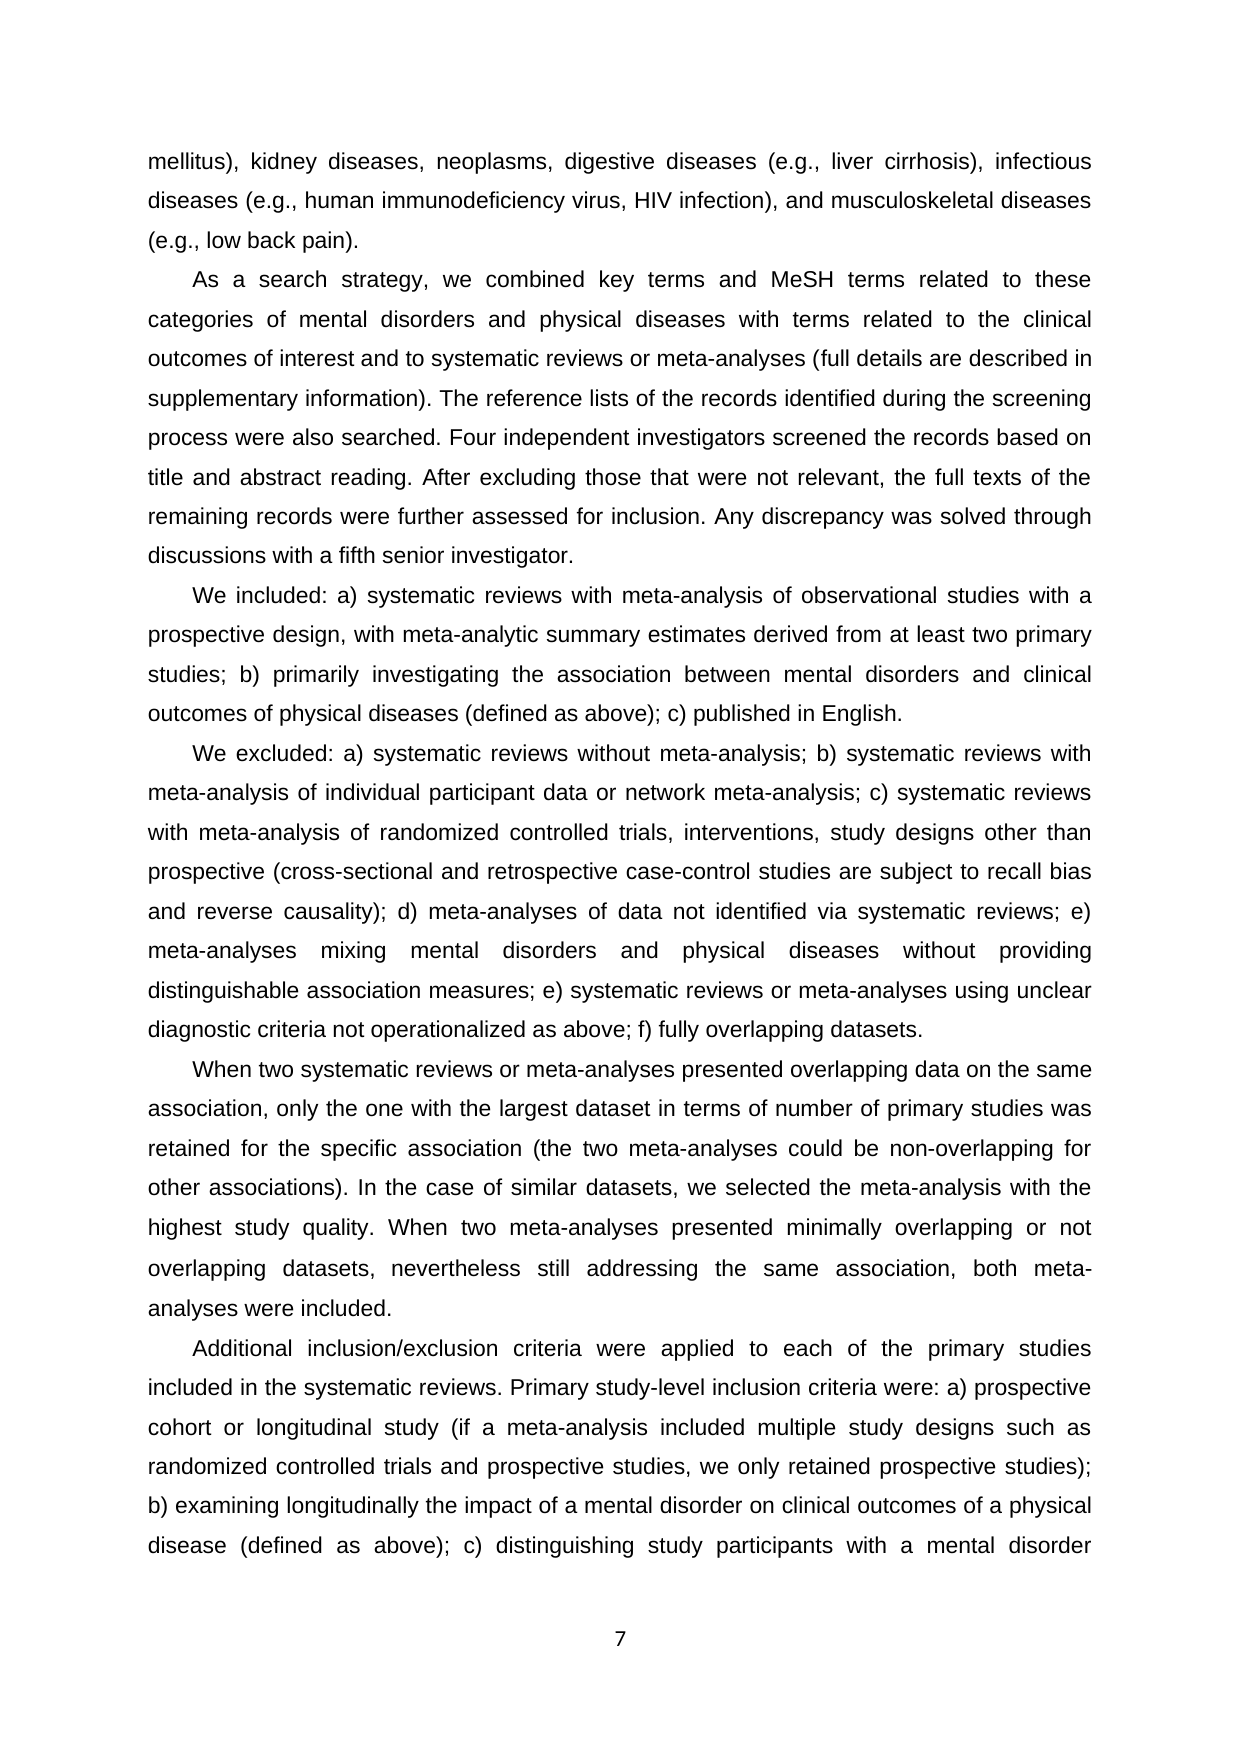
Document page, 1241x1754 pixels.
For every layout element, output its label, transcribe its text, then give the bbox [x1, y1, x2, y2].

text We included: a) systematic reviews with meta-analysis of observational studies with a prospective design, with meta-analytic summary estimates derived from at least two primary studies; b) primarily investigating the association between mental disorders and clinical outcomes of physical diseases (defined as above); c) published in English. [148, 582, 1092, 727]
text When two systematic reviews or meta-analyses presented overlapping data on the same association, only the one with the largest dataset in terms of number of primary studies was retained for the specific association (the two meta-analyses could be non-overlapping for other associations). In the case of similar datasets, we selected the meta-analysis with the highest study quality. When two meta-analyses presented minimally overlapping or not overlapping datasets, nevertheless still addressing the same association, both meta-analyses were included. [148, 1056, 1092, 1321]
text We excluded: a) systematic reviews without meta-analysis; b) systematic reviews with meta-analysis of individual participant data or network meta-analysis; c) systematic reviews with meta-analysis of randomized controlled trials, interventions, study designs other than prospective (cross-sectional and retrospective case-control studies are subject to recall bias and reverse causality); d) meta-analyses of data not identified via systematic reviews; e) meta-analyses mixing mental disorders and physical diseases without providing distinguishable association measures; e) systematic reviews or meta-analyses using unclear diagnostic criteria not operationalized as above; f) fully overlapping datasets. [148, 740, 1092, 1043]
text As a search strategy, we combined key terms and MeSH terms related to these categories of mental disorders and physical diseases with terms related to the clinical outcomes of interest and to systematic reviews or meta-analyses (full details are described in supplementary information). The reference lists of the records identified during the screening process were also searched. Four independent investigators screened the records based on title and abstract reading. After excluding those that were not relevant, the full texts of the remaining records were further assessed for inclusion. Any discrepancy was solved through discussions with a fifth senior investigator. [148, 266, 1092, 569]
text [148, 1334, 1092, 1558]
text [148, 148, 1092, 253]
